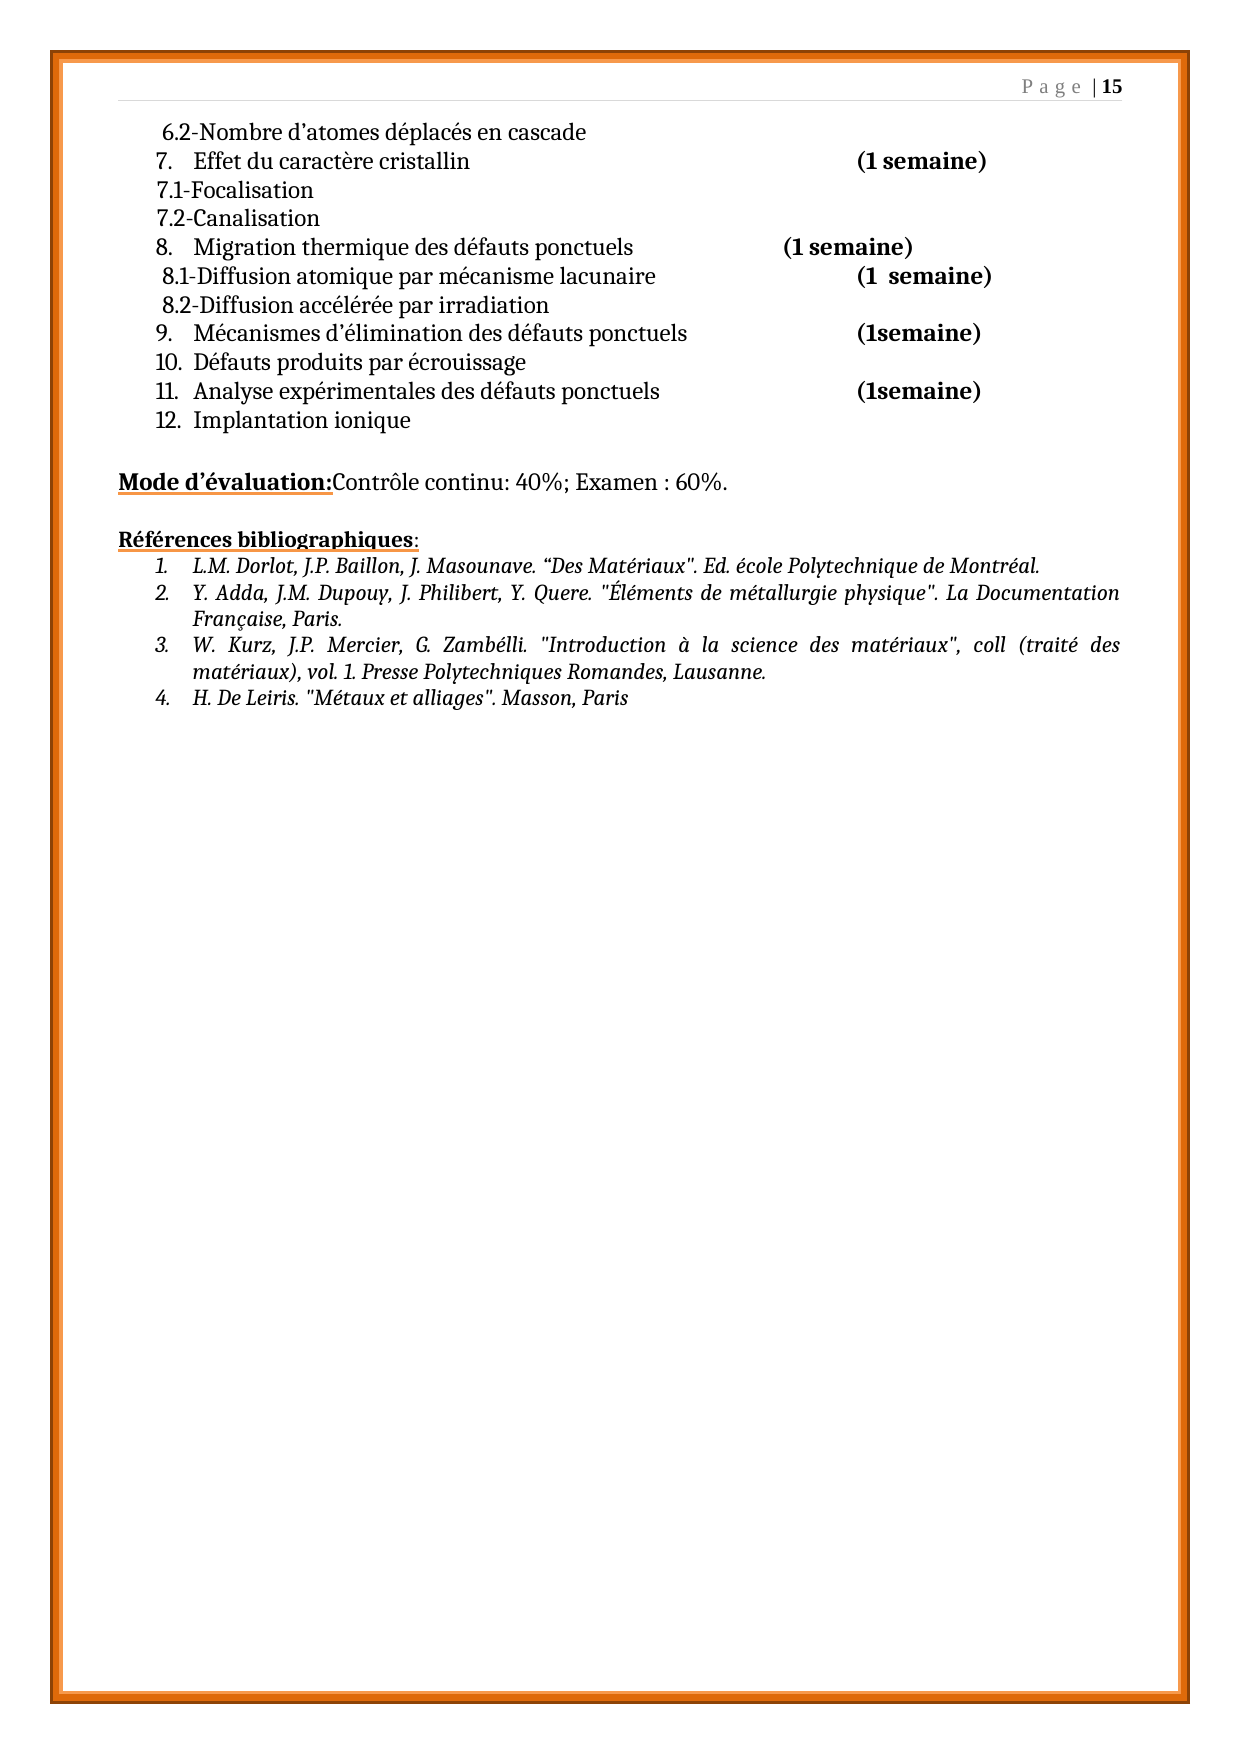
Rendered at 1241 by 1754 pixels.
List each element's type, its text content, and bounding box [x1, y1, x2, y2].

text 7.1-Focalisation [118, 176, 1122, 204]
list H. De Leiris. "Métaux et alliages". Masson, Paris [155, 685, 1122, 711]
text 8.1-Diffusion atomique par mécanisme lacunaire (1 semaine) [118, 262, 1122, 291]
text 8.2-Diffusion accélérée par irradiation [118, 291, 1122, 319]
list Effet du caractère cristallin (1 semaine) [156, 147, 1122, 176]
list W. Kurz, J.P. Mercier, G. Zambélli. "Introduction à la science des matériaux", coll (traité des matériaux), vol. 1. Presse Polytechniques Romandes, Lausanne. [155, 632, 1122, 685]
text 7.2-Canalisation [118, 204, 1122, 233]
list Défauts produits par écrouissage [156, 348, 1122, 377]
text Références bibliographiques: [118, 527, 1122, 553]
list Implantation ionique [156, 406, 1122, 434]
text 6.2-Nombre d’atomes déplacés en cascade [118, 118, 1122, 147]
list Analyse expérimentales des défauts ponctuels (1semaine) [156, 377, 1122, 406]
text Mode d’évaluation:Contrôle continu: 40%; Examen : 60%. [118, 467, 1122, 496]
list Mécanismes d’élimination des défauts ponctuels (1semaine) [156, 319, 1122, 348]
list L.M. Dorlot, J.P. Baillon, J. Masounave. “Des Matériaux". Ed. école Polytechnique de Montréal. [155, 553, 1122, 579]
list Y. Adda, J.M. Dupouy, J. Philibert, Y. Quere. "Éléments de métallurgie physique". La Documentation Française, Paris. [155, 579, 1122, 632]
list Migration thermique des défauts ponctuels (1 semaine) [156, 233, 1122, 262]
